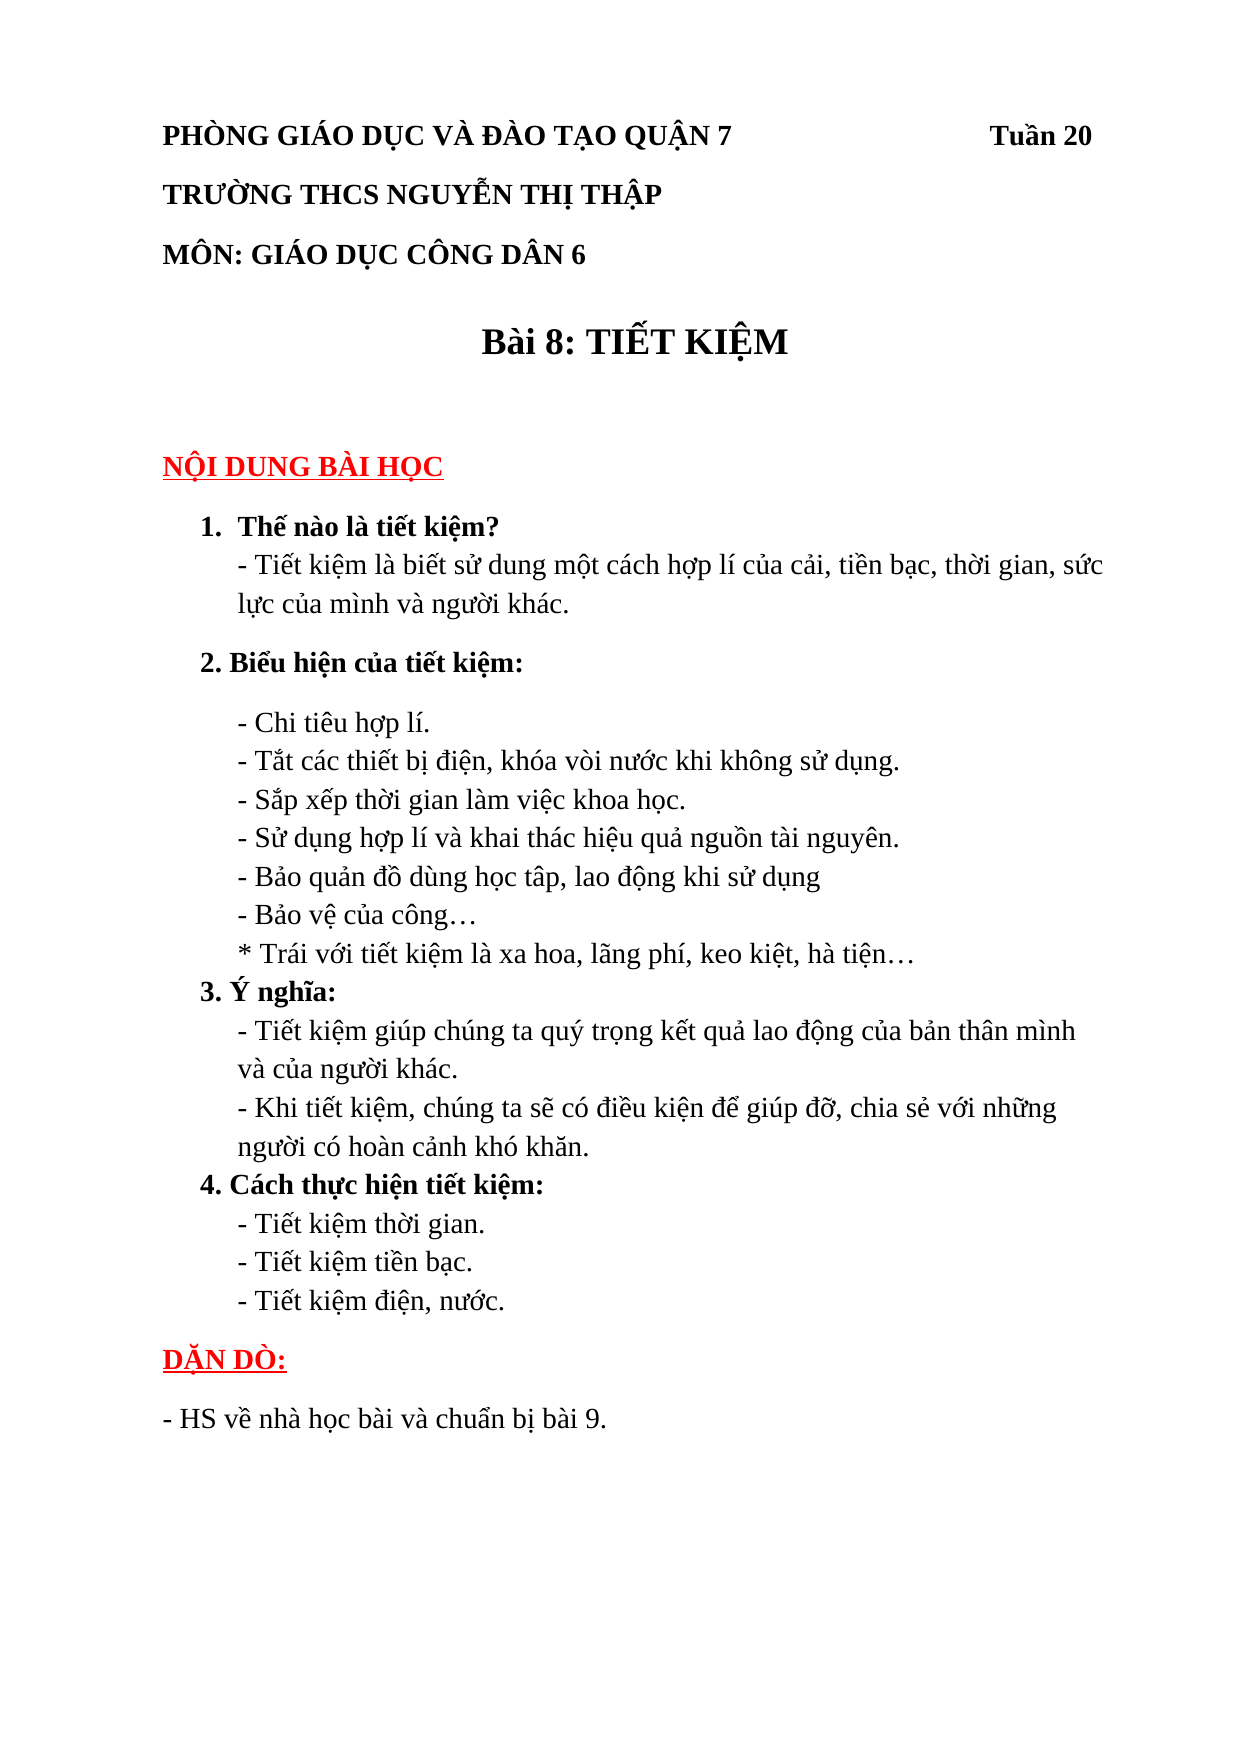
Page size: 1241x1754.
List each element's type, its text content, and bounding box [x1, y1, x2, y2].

text - HS về nhà học bài và chuẩn bị bài 9. [162, 1402, 1107, 1435]
list * Trái với tiết kiệm là xa hoa, lãng phí, keo kiệt, hà tiện… [237, 936, 1107, 969]
text 2. Biểu hiện của tiết kiệm: [200, 645, 1107, 679]
text MÔN: GIÁO DỤC CÔNG DÂN 6 [162, 237, 1107, 270]
text PHÒNG GIÁO DỤC VÀ ĐÀO TẠO QUẬN 7 Tuần 20 [162, 118, 1107, 152]
list Thế nào là tiết kiệm? - Tiết kiệm là biết sử dung một cách hợp lí của cải, tiền bạc, thời gian, sức lực của mình và người khác. [200, 509, 1107, 619]
list - Tiết kiệm tiền bạc. [237, 1244, 1107, 1278]
text Bài 8: TIẾT KIỆM [162, 320, 1107, 363]
list 4. Cách thực hiện tiết kiệm: [200, 1167, 1107, 1201]
list - Tiết kiệm thời gian. [237, 1206, 1107, 1239]
list - Bảo quản đồ dùng học tâp, lao động khi sử dụng [237, 859, 1107, 892]
text TRƯỜNG THCS NGUYỄN THỊ THẬP [162, 177, 1107, 211]
text DẶN DÒ: [162, 1342, 1107, 1376]
text NỘI DUNG BÀI HỌC [162, 449, 1107, 483]
list - Bảo vệ của công… [237, 897, 1107, 931]
list 3. Ý nghĩa: [200, 974, 1107, 1008]
list - Tắt các thiết bị điện, khóa vòi nước khi không sử dụng. [237, 743, 1107, 777]
list - Sắp xếp thời gian làm việc khoa học. [237, 782, 1107, 815]
list - Tiết kiệm điện, nước. [237, 1283, 1107, 1316]
list - Chi tiêu hợp lí. [237, 705, 1107, 738]
list - Sử dụng hợp lí và khai thác hiệu quả nguồn tài nguyên. [237, 820, 1107, 854]
list - Khi tiết kiệm, chúng ta sẽ có điều kiện để giúp đỡ, chia sẻ với những người có hoàn cảnh khó khăn. [237, 1090, 1107, 1162]
list - Tiết kiệm giúp chúng ta quý trọng kết quả lao động của bản thân mình và của người khác. [237, 1013, 1107, 1085]
